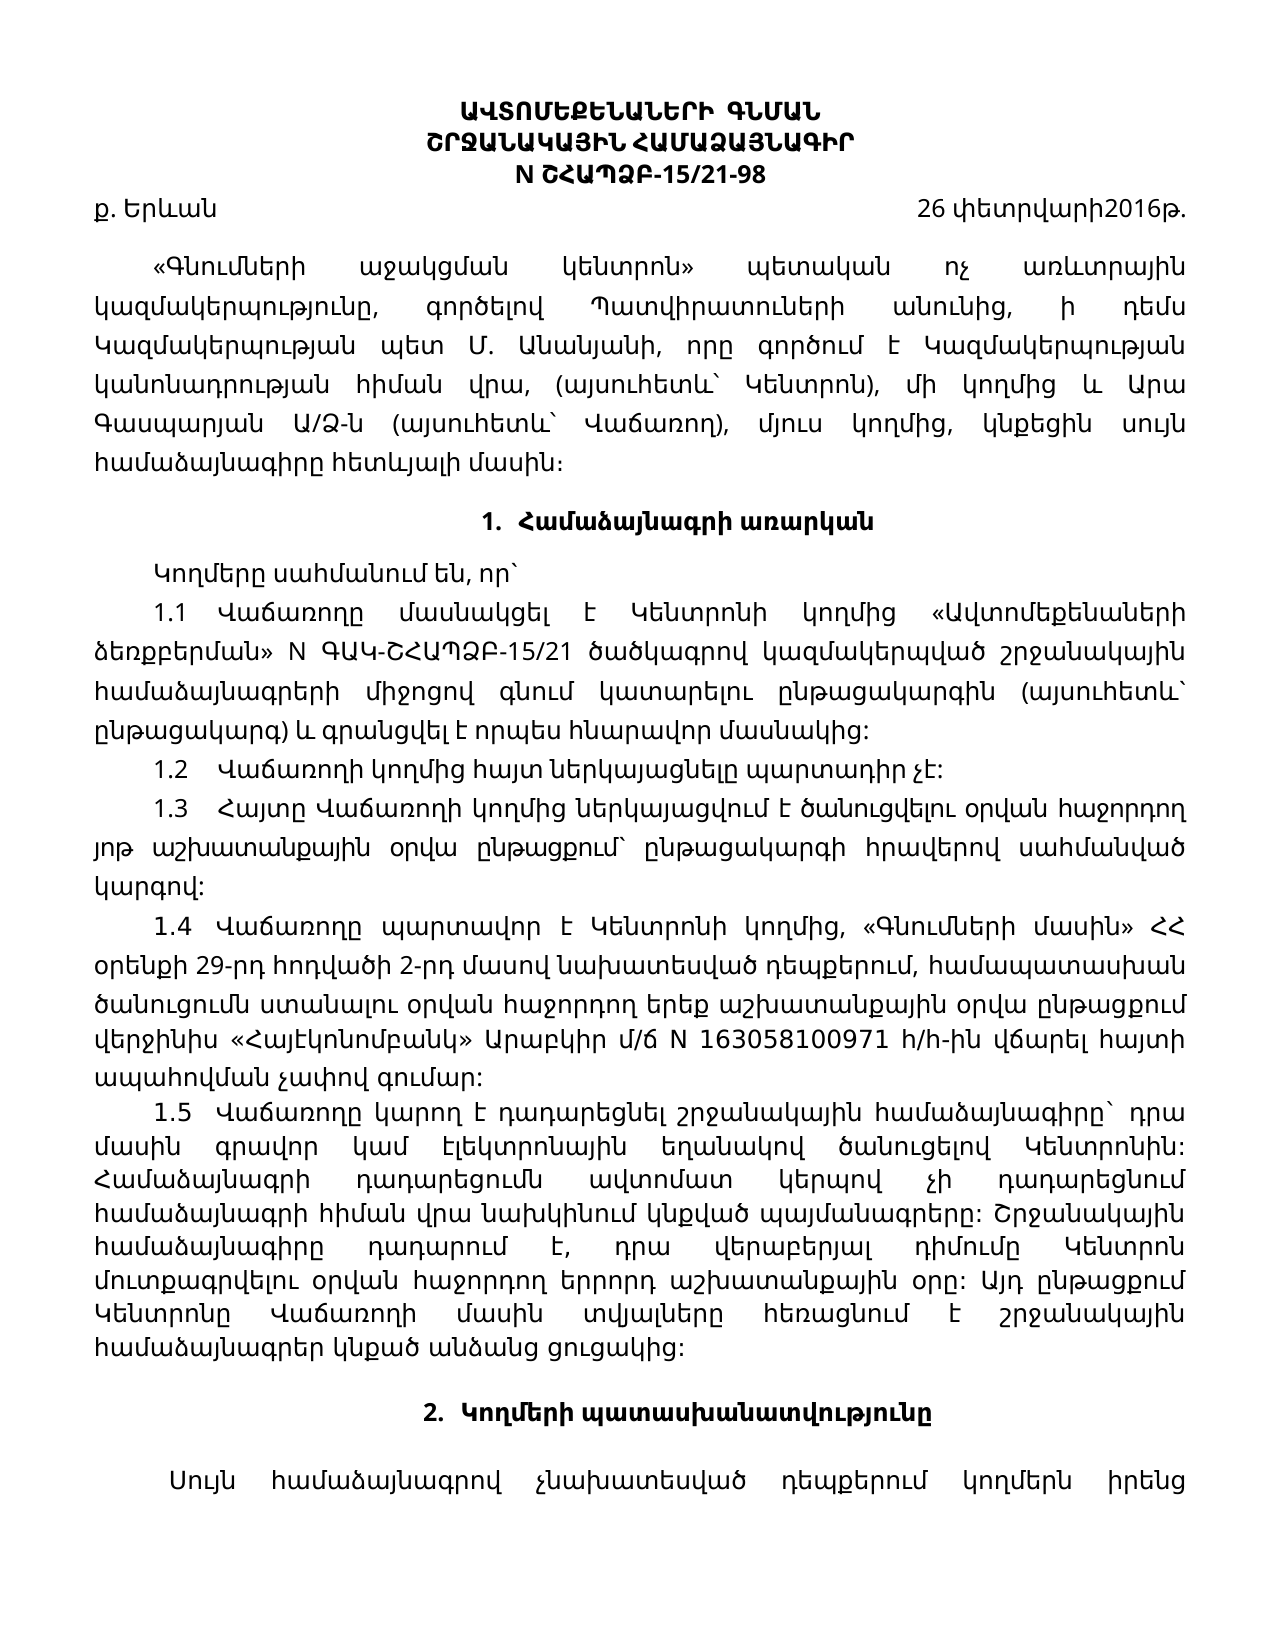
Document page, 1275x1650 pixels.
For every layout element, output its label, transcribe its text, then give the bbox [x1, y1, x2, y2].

text ԱՎՏՈՄԵՔԵՆԱՆԵՐԻ ԳՆՄԱՆ [94, 94, 1186, 128]
list Հայտը Վաճառողի կողմից ներկայացվում է ծանուցվելու օրվան հաջորդող յոթ աշխատանքային օրվա ընթացքում` ընթացակարգի հրավերով սահմանված կարգով: [94, 791, 1186, 903]
list Կողմերի պատասխանատվությունը [169, 1394, 1186, 1429]
text Կողմերը սահմանում են, որ` [94, 556, 1186, 590]
list Վաճառողը կարող է դադարեցնել շրջանակային համաձայնագիրը` դրա մասին գրավոր կամ էլեկտրոնային եղանակով ծանուցելով Կենտրոնին: Համաձայնագրի դադարեցումն ավտոմատ կերպով չի դադարեցնում համաձայնագրի հիման վրա նախկինում կնքված պայմանագրերը: Շրջանակային համաձայնագիրը դադարում է, դրա վերաբերյալ դիմումը Կենտրոն մուտքագրվելու օրվան հաջորդող երրորդ աշխատանքային օրը: Այդ ընթացքում Կենտրոնը Վաճառողի մասին տվյալները հեռացնում է շրջանակային համաձայնագրեր կնքած անձանց ցուցակից: [94, 1098, 1186, 1362]
list Վաճառողի կողմից հայտ ներկայացնելը պարտադիր չէ: [94, 752, 1186, 786]
text N ՇՀԱՊՁԲ-15/21-98 [94, 157, 1186, 191]
list Վաճառողը պարտավոր է Կենտրոնի կողմից, «Գնումների մասին» ՀՀ օրենքի 29-րդ հոդվածի 2-րդ մասով նախատեսված դեպքերում, համապատասխան ծանուցումն ստանալու օրվան հաջորդող երեք աշխատանքային օրվա ընթացքում վերջինիս «Հայէկոնոմբանկ» Արաբկիր մ/ճ N 163058100971 հ/հ-ին վճարել հայտի ապահովման չափով գումար: [94, 908, 1186, 1093]
text ՇՐՋԱՆԱԿԱՅԻՆ ՀԱՄԱՁԱՅՆԱԳԻՐ [94, 128, 1186, 157]
list Համաձայնագրի առարկան [169, 503, 1186, 538]
list Վաճառողը մասնակցել է Կենտրոնի կողմից «Ավտոմեքենաների ձեռքբերման» N ԳԱԿ-ՇՀԱՊՁԲ-15/21 ծածկագրով կազմակերպված շրջանակային համաձայնագրերի միջոցով գնում կատարելու ընթացակարգին (այսուհետև` ընթացակարգ) և գրանցվել է որպես հնարավոր մասնակից: [94, 595, 1186, 746]
table_header ք. Երևան [83, 191, 594, 229]
table_header 26 փետրվարի2016թ. [594, 191, 1198, 229]
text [94, 1463, 1186, 1497]
text «Գնումների աջակցման կենտրոն» պետական ոչ առևտրային կազմակերպությունը, գործելով Պատվիրատուների անունից, ի դեմս Կազմակերպության պետ Մ. Անանյանի, որը գործում է Կազմակերպության կանոնադրության հիման վրա, (այսուհետև՝ Կենտրոն), մի կողմից և Արա Գասպարյան Ա/Ձ-ն (այսուհետև՝ Վաճառող), մյուս կողմից, կնքեցին սույն համաձայնագիրը հետևյալի մասին։ [94, 249, 1186, 479]
